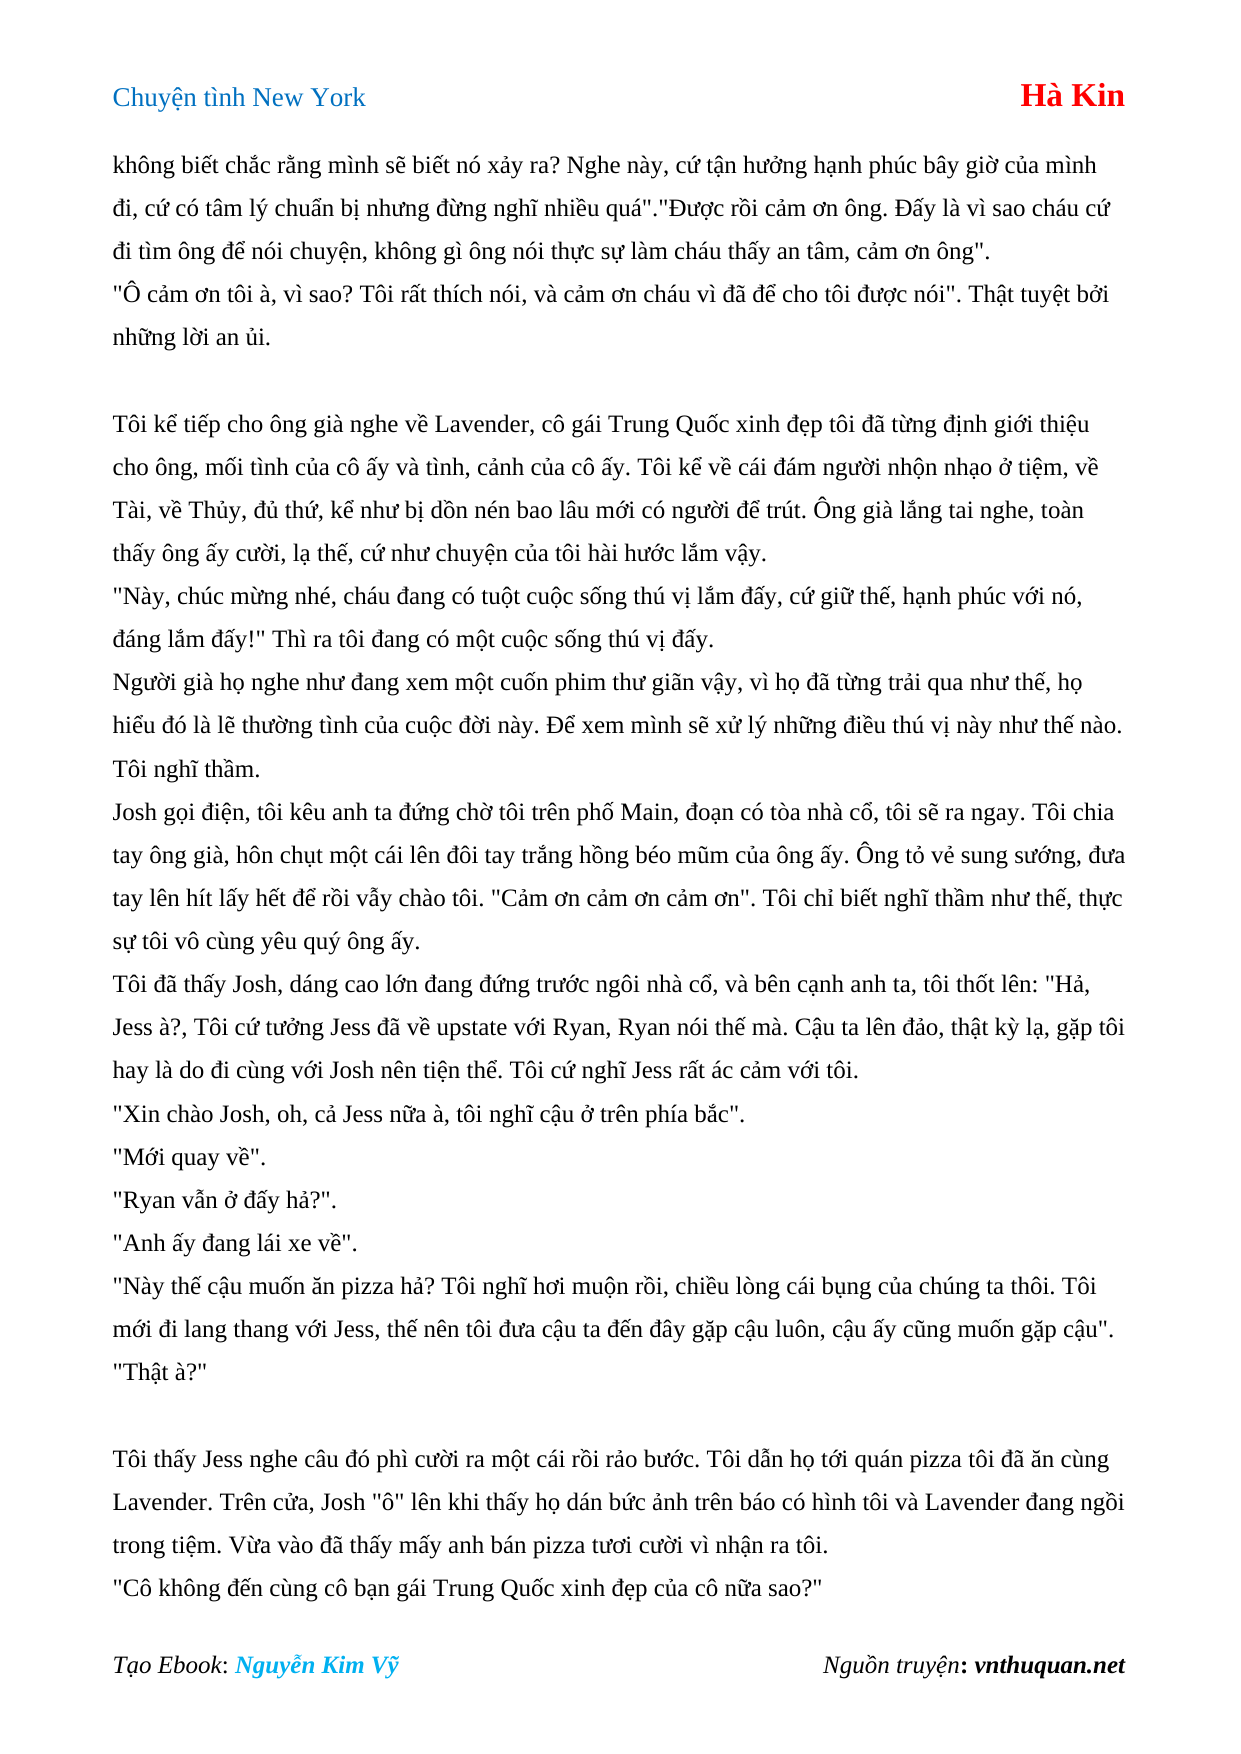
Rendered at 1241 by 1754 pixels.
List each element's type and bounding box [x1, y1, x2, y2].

text [112, 150, 1128, 1602]
